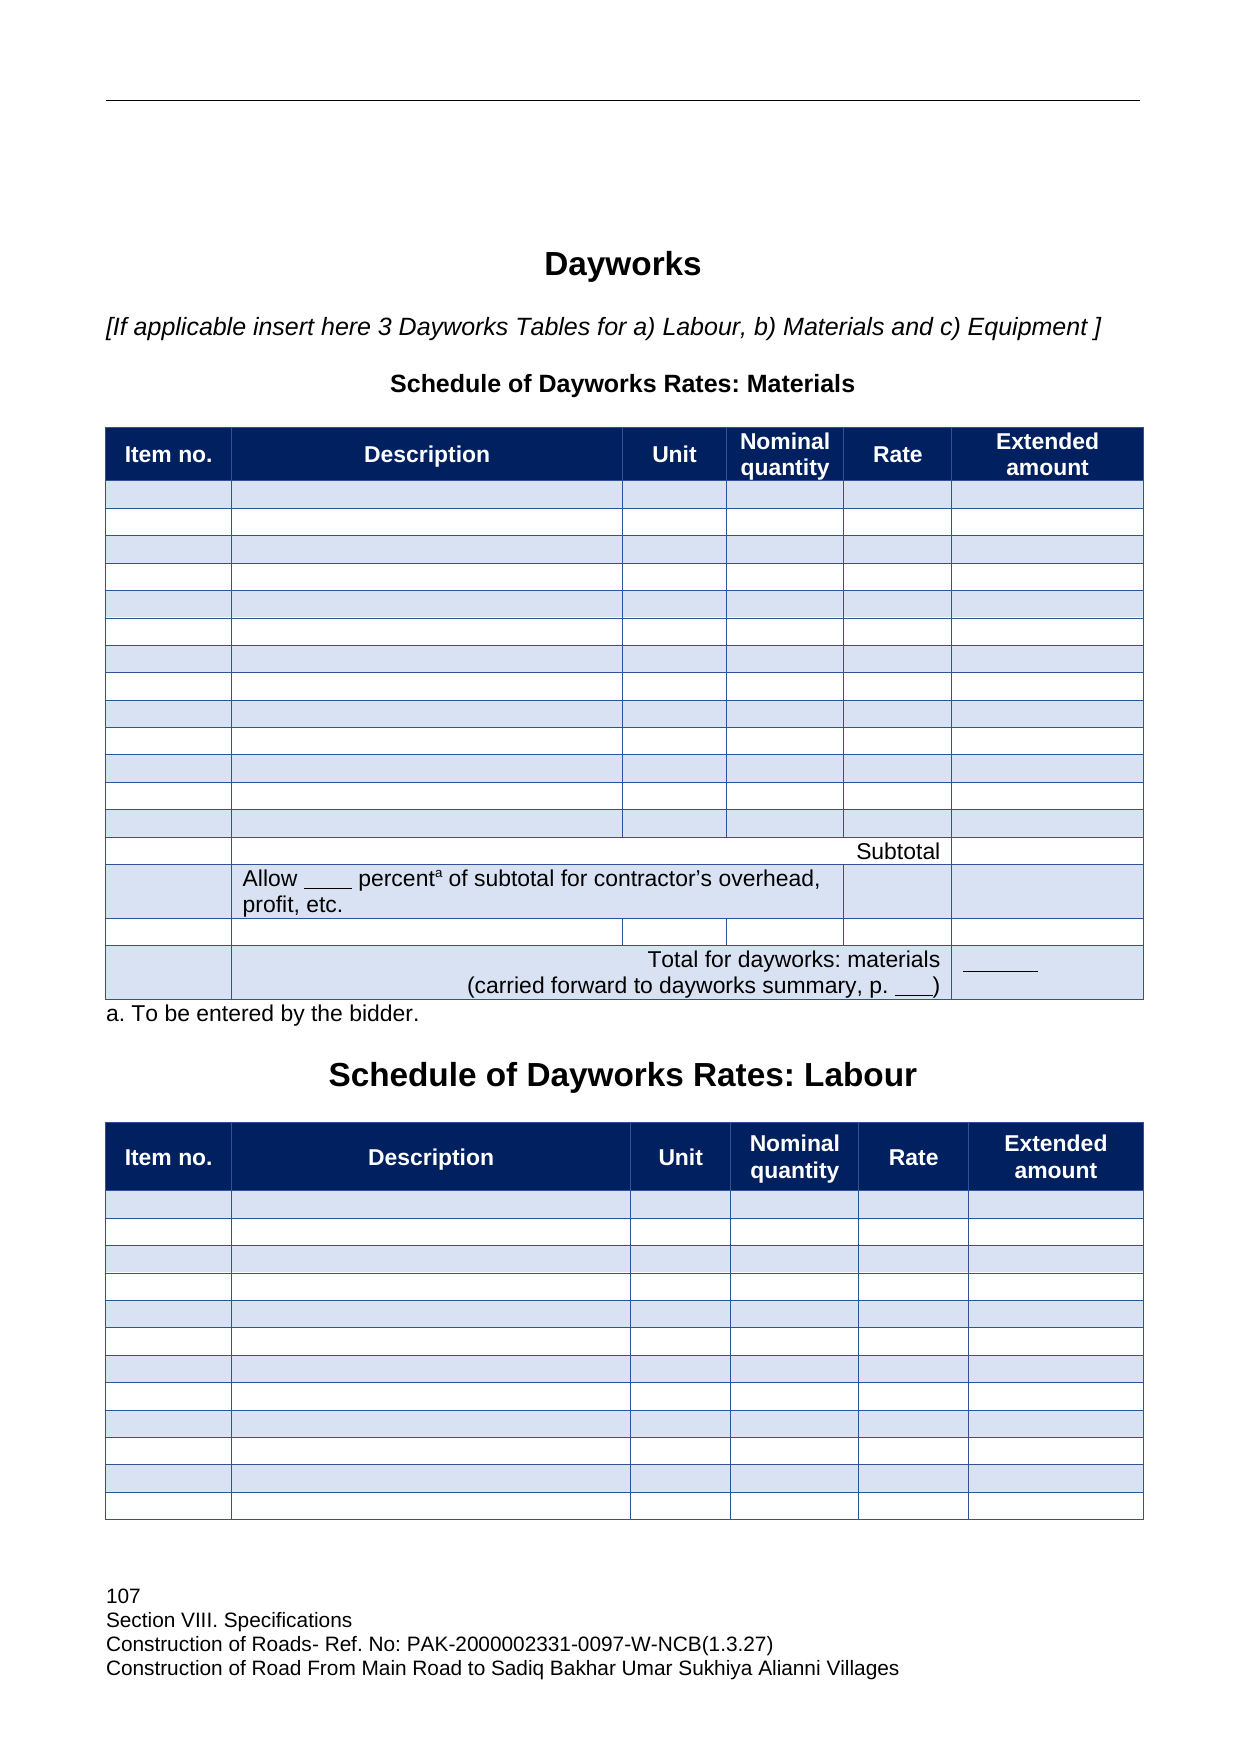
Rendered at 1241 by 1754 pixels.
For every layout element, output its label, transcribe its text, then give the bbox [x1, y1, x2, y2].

table_cell [727, 673, 843, 699]
table_cell [106, 810, 231, 837]
table_cell [232, 591, 622, 617]
table_cell [232, 919, 622, 945]
table_cell [232, 1493, 630, 1519]
table_cell [969, 1383, 1143, 1409]
text Schedule of Dayworks Rates: Materials [106, 369, 1140, 398]
table_cell [844, 564, 951, 590]
table_cell [731, 1301, 858, 1327]
table_cell [623, 673, 726, 699]
table_cell [232, 1465, 630, 1492]
table_cell [844, 673, 951, 699]
table_cell [106, 1328, 231, 1355]
table_cell [727, 591, 843, 617]
table_cell [727, 701, 843, 727]
table_cell [232, 1219, 630, 1245]
table_cell [106, 946, 231, 999]
table_cell [952, 946, 1143, 999]
table_cell [232, 1246, 630, 1272]
table_cell [952, 865, 1143, 918]
table_cell [844, 728, 951, 754]
table_cell [106, 1191, 231, 1218]
table_cell [623, 536, 726, 563]
table_header Extended amount [952, 428, 1143, 480]
text a. To be entered by the bidder. [106, 1000, 1140, 1026]
table_cell [106, 646, 231, 672]
table_cell [952, 838, 1143, 864]
table_cell [969, 1493, 1143, 1519]
table_cell [631, 1328, 730, 1355]
table_cell [952, 701, 1143, 727]
table_cell [232, 783, 622, 809]
table_cell [106, 1274, 231, 1300]
table_header Description [232, 1123, 630, 1190]
table_cell [106, 701, 231, 727]
table_cell [969, 1328, 1143, 1355]
table_cell [969, 1356, 1143, 1382]
table_header Description [232, 428, 622, 480]
table_cell [844, 536, 951, 563]
table_cell [631, 1493, 730, 1519]
table_cell [106, 1411, 231, 1437]
table_cell [952, 728, 1143, 754]
table_header Unit [631, 1123, 730, 1190]
table_cell [952, 619, 1143, 645]
table_cell [106, 1356, 231, 1382]
table_cell [631, 1274, 730, 1300]
table_cell [727, 619, 843, 645]
table_cell [106, 1301, 231, 1327]
table_cell [969, 1465, 1143, 1492]
table_cell [623, 619, 726, 645]
table_cell [844, 591, 951, 617]
table_cell [232, 646, 622, 672]
table_header Unit [623, 428, 726, 480]
table_cell [731, 1246, 858, 1272]
table_cell [623, 728, 726, 754]
table_cell [844, 865, 951, 918]
table_cell [106, 619, 231, 645]
table_cell [232, 810, 622, 837]
table_cell [106, 728, 231, 754]
table_cell [727, 810, 843, 837]
table_cell [631, 1219, 730, 1245]
text [If applicable insert here 3 Dayworks Tables for a) Labour, b) Materials and c) Equipment ] [106, 312, 1140, 340]
table_cell [731, 1465, 858, 1492]
table_cell [631, 1301, 730, 1327]
table_cell [106, 1465, 231, 1492]
table_cell [969, 1301, 1143, 1327]
table_cell [623, 783, 726, 809]
table_cell [623, 564, 726, 590]
table_cell [859, 1465, 968, 1492]
text Dayworks [106, 244, 1140, 283]
table_cell [106, 481, 231, 508]
table_cell [232, 1356, 630, 1382]
table_cell [859, 1411, 968, 1437]
text Schedule of Dayworks Rates: Labour [106, 1055, 1140, 1093]
table_cell [731, 1219, 858, 1245]
table_cell [844, 755, 951, 782]
table_cell [727, 755, 843, 782]
table_cell [859, 1383, 968, 1409]
table_cell [969, 1191, 1143, 1218]
table_cell [106, 1493, 231, 1519]
table_cell [727, 564, 843, 590]
table_cell [727, 536, 843, 563]
table_header Item no. [106, 1123, 231, 1190]
table_cell [232, 481, 622, 508]
table_cell [232, 728, 622, 754]
table_cell [106, 755, 231, 782]
table_cell [952, 481, 1143, 508]
table_cell [969, 1246, 1143, 1272]
table_cell [232, 701, 622, 727]
table_cell [969, 1411, 1143, 1437]
table_cell [731, 1411, 858, 1437]
table_cell [731, 1191, 858, 1218]
table_header Nominal quantity [731, 1123, 858, 1190]
table_cell [731, 1438, 858, 1464]
table_cell [844, 810, 951, 837]
table_cell [844, 919, 951, 945]
table_cell [859, 1493, 968, 1519]
table_cell [232, 536, 622, 563]
table_cell [631, 1383, 730, 1409]
table_cell [952, 536, 1143, 563]
table_cell [727, 509, 843, 535]
table_cell [969, 1438, 1143, 1464]
table_cell [232, 1411, 630, 1437]
table_cell Allow percenta of subtotal for contractor’s overhead, profit, etc. [232, 865, 843, 918]
table_cell [631, 1465, 730, 1492]
table_cell [952, 673, 1143, 699]
table_cell [623, 646, 726, 672]
table_cell [106, 783, 231, 809]
table_cell [952, 919, 1143, 945]
table_cell [731, 1383, 858, 1409]
table_header Item no. [106, 428, 231, 480]
table_cell [859, 1301, 968, 1327]
table_cell [631, 1191, 730, 1218]
table_cell [727, 783, 843, 809]
table_cell [859, 1219, 968, 1245]
table_cell [727, 919, 843, 945]
table_cell [844, 619, 951, 645]
table_cell [106, 591, 231, 617]
table_cell [623, 919, 726, 945]
table_cell [731, 1328, 858, 1355]
table_cell [623, 591, 726, 617]
table_cell [844, 481, 951, 508]
table_cell [731, 1493, 858, 1519]
table_cell [106, 536, 231, 563]
table_cell [623, 701, 726, 727]
table_cell [952, 755, 1143, 782]
table_header Rate [859, 1123, 968, 1190]
table_cell [623, 810, 726, 837]
table_cell [232, 509, 622, 535]
table_cell [952, 646, 1143, 672]
table_cell [232, 1328, 630, 1355]
table_cell Total for dayworks: materials (carried forward to dayworks summary, p. ) [232, 946, 951, 999]
table_cell [969, 1219, 1143, 1245]
table_cell [106, 1383, 231, 1409]
table_cell [727, 646, 843, 672]
table_cell [232, 755, 622, 782]
table_cell [232, 564, 622, 590]
table_cell [727, 728, 843, 754]
table_header Nominal quantity [727, 428, 843, 480]
table_cell [731, 1274, 858, 1300]
table_cell Subtotal [232, 838, 951, 864]
table_header Extended amount [969, 1123, 1143, 1190]
table_cell [232, 1274, 630, 1300]
table_cell [106, 673, 231, 699]
table_cell [106, 838, 231, 864]
table_cell [844, 646, 951, 672]
table_cell [106, 1246, 231, 1272]
table_cell [631, 1438, 730, 1464]
table_cell [232, 673, 622, 699]
table_cell [859, 1438, 968, 1464]
table_cell [844, 783, 951, 809]
table_cell [731, 1356, 858, 1382]
table_cell [952, 509, 1143, 535]
table_cell [727, 481, 843, 508]
table_header Rate [844, 428, 951, 480]
table_cell [106, 564, 231, 590]
table_cell [106, 1438, 231, 1464]
table_cell [952, 591, 1143, 617]
table_cell [232, 1191, 630, 1218]
table_cell [623, 755, 726, 782]
table_cell [623, 481, 726, 508]
table_cell [844, 701, 951, 727]
table_cell [952, 810, 1143, 837]
table_cell [106, 1219, 231, 1245]
table_cell [859, 1191, 968, 1218]
table_cell [631, 1356, 730, 1382]
table_cell [844, 509, 951, 535]
table_cell [631, 1411, 730, 1437]
table_cell [859, 1328, 968, 1355]
table_cell [623, 509, 726, 535]
table_cell [859, 1246, 968, 1272]
table_cell [952, 564, 1143, 590]
table_cell [106, 509, 231, 535]
table_cell [859, 1356, 968, 1382]
table_cell [106, 865, 231, 918]
table_cell [232, 1383, 630, 1409]
table_cell [232, 619, 622, 645]
table_cell [106, 919, 231, 945]
table_cell [969, 1274, 1143, 1300]
table_cell [952, 783, 1143, 809]
table_cell [859, 1274, 968, 1300]
table_cell [232, 1438, 630, 1464]
table_cell [631, 1246, 730, 1272]
table_cell [232, 1301, 630, 1327]
